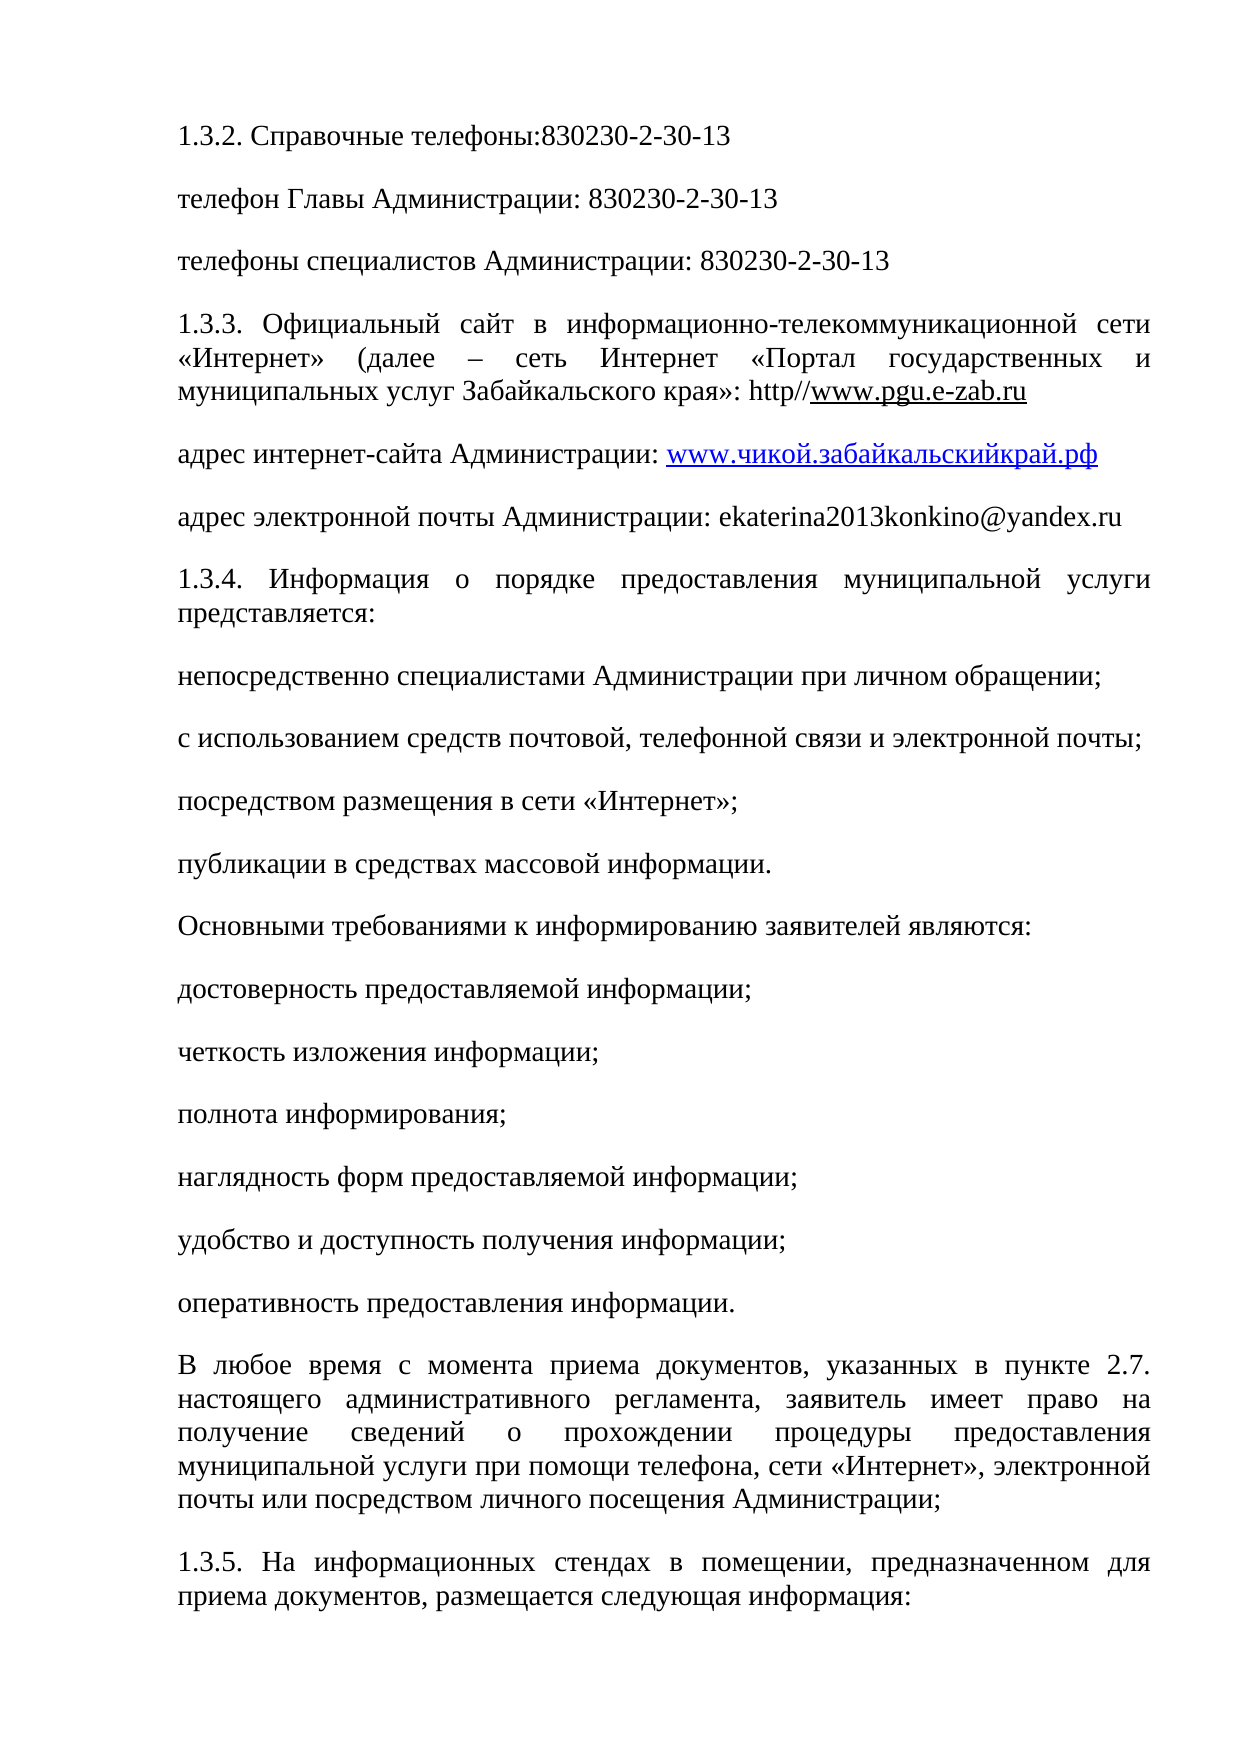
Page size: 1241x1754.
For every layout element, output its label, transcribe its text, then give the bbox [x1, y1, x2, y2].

text телефоны специалистов Администрации: 830230-2-30-13 [177, 243, 1152, 277]
text наглядность форм предоставляемой информации; [177, 1159, 1152, 1193]
text 1.3.2. Справочные телефоны:830230-2-30-13 [177, 118, 1152, 152]
text В любое время с момента приема документов, указанных в пункте 2.7. настоящего административного регламента, заявитель имеет право на получение сведений о прохождении процедуры предоставления муниципальной услуги при помощи телефона, сети «Интернет», электронной почты или посредством личного посещения Администрации; [177, 1347, 1152, 1515]
text с использованием средств почтовой, телефонной связи и электронной почты; [177, 720, 1152, 754]
text адрес электронной почты Администрации: ekaterina2013konkino@yandex.ru [177, 499, 1152, 532]
text 1.3.4. Информация о порядке предоставления муниципальной услуги представляется: [177, 561, 1152, 628]
text телефон Главы Администрации: 830230-2-30-13 [177, 181, 1152, 214]
text достоверность предоставляемой информации; [177, 971, 1152, 1005]
text Основными требованиями к информированию заявителей являются: [177, 908, 1152, 942]
text адрес интернет-сайта Администрации: www.чикой.забайкальскийкрай.рф [177, 436, 1152, 469]
text четкость изложения информации; [177, 1034, 1152, 1067]
text посредством размещения в сети «Интернет»; [177, 783, 1152, 817]
text непосредственно специалистами Администрации при личном обращении; [177, 658, 1152, 691]
text удобство и доступность получения информации; [177, 1222, 1152, 1256]
text публикации в средствах массовой информации. [177, 846, 1152, 879]
text полнота информирования; [177, 1097, 1152, 1130]
text 1.3.3. Официальный сайт в информационно-телекоммуникационной сети «Интернет» (далее – сеть Интернет «Портал государственных и муниципальных услуг Забайкальского края»: http//www.pgu.e-zab.ru [177, 306, 1152, 407]
text 1.3.5. На информационных стендах в помещении, предназначенном для приема документов, размещается следующая информация: [177, 1544, 1152, 1611]
text оперативность предоставления информации. [177, 1285, 1152, 1318]
